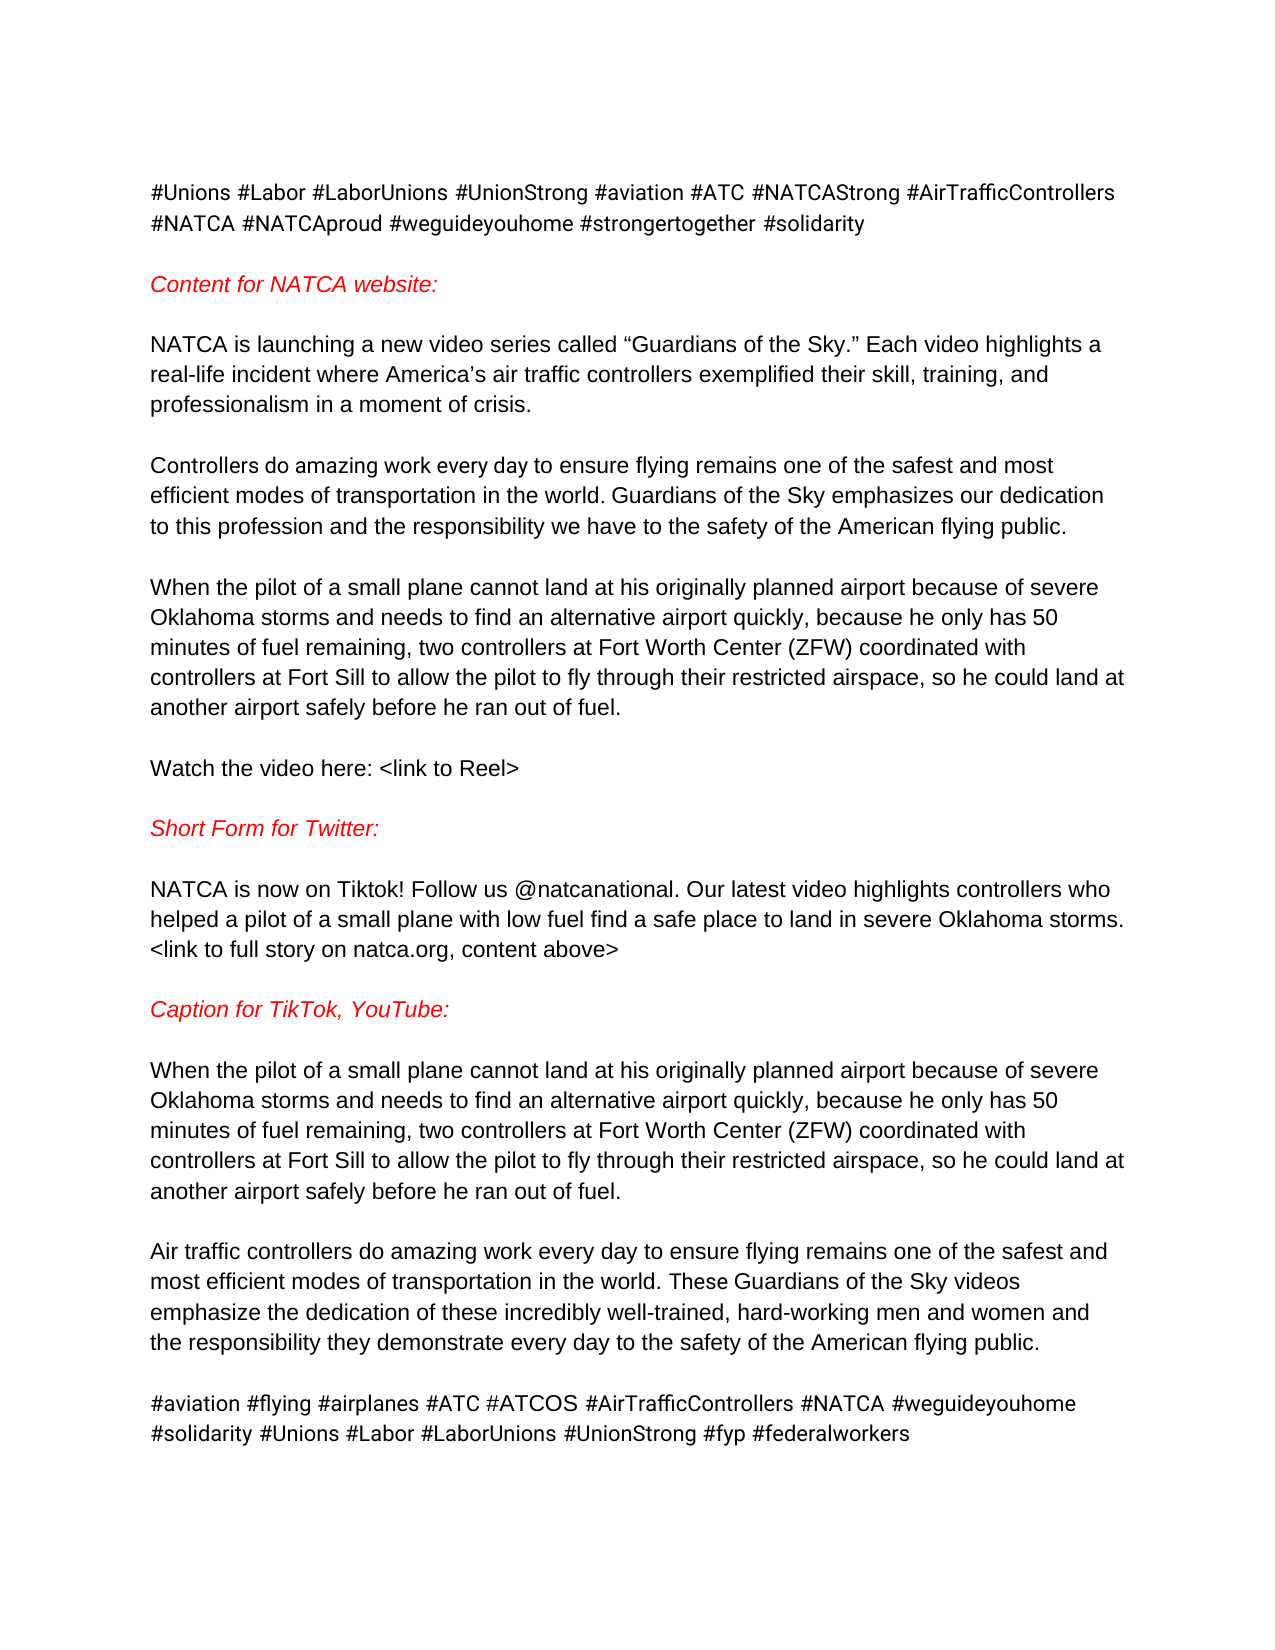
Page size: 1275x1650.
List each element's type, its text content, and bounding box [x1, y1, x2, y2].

text Controllers do amazing work every day to ensure flying remains one of the safest and most efficient modes of transportation in the world. Guardians of the Sky emphasizes our dedication to this profession and the responsibility we have to the safety of the American flying public. [150, 452, 1125, 539]
text Short Form for Twitter: [150, 815, 1125, 842]
text When the pilot of a small plane cannot land at his originally planned airport because of severe Oklahoma storms and needs to find an alternative airport quickly, because he only has 50 minutes of fuel remaining, two controllers at Fort Worth Center (ZFW) coordinated with controllers at Fort Sill to allow the pilot to fly through their restricted airspace, so he could land at another airport safely before he ran out of fuel. [150, 1057, 1125, 1204]
text When the pilot of a small plane cannot land at his originally planned airport because of severe Oklahoma storms and needs to find an alternative airport quickly, because he only has 50 minutes of fuel remaining, two controllers at Fort Worth Center (ZFW) coordinated with controllers at Fort Sill to allow the pilot to fly through their restricted airspace, so he could land at another airport safely before he ran out of fuel. [150, 573, 1125, 721]
text #Unions #Labor #LaborUnions #UnionStrong #aviation #ATC #NATCAStrong #AirTrafficControllers #NATCA #NATCAproud #weguideyouhome #strongertogether #solidarity [150, 180, 1125, 236]
text NATCA is launching a new video series called “Guardians of the Sky.” Each video highlights a real-life incident where America’s air traffic controllers exemplified their skill, training, and professionalism in a moment of crisis. [150, 331, 1125, 418]
text Watch the video here: <link to Reel> [150, 755, 1125, 781]
text Content for NATCA website: [150, 271, 1125, 297]
text Air traffic controllers do amazing work every day to ensure flying remains one of the safest and most efficient modes of transportation in the world. These Guardians of the Sky videos emphasize the dedication of these incredibly well-trained, hard-working men and women and the responsibility they demonstrate every day to the safety of the American flying public. [150, 1238, 1125, 1356]
text NATCA is now on Tiktok! Follow us @natcanational. Our latest video highlights controllers who helped a pilot of a small plane with low fuel find a safe place to land in severe Oklahoma storms. <link to full story on natca.org, content above> [150, 876, 1125, 962]
text #aviation #flying #airplanes #ATC #ATCOS #AirTrafficControllers #NATCA #weguideyouhome #solidarity #Unions #Labor #LaborUnions #UnionStrong #fyp #federalworkers [150, 1389, 1125, 1447]
text Caption for TikTok, YouTube: [150, 996, 1125, 1023]
